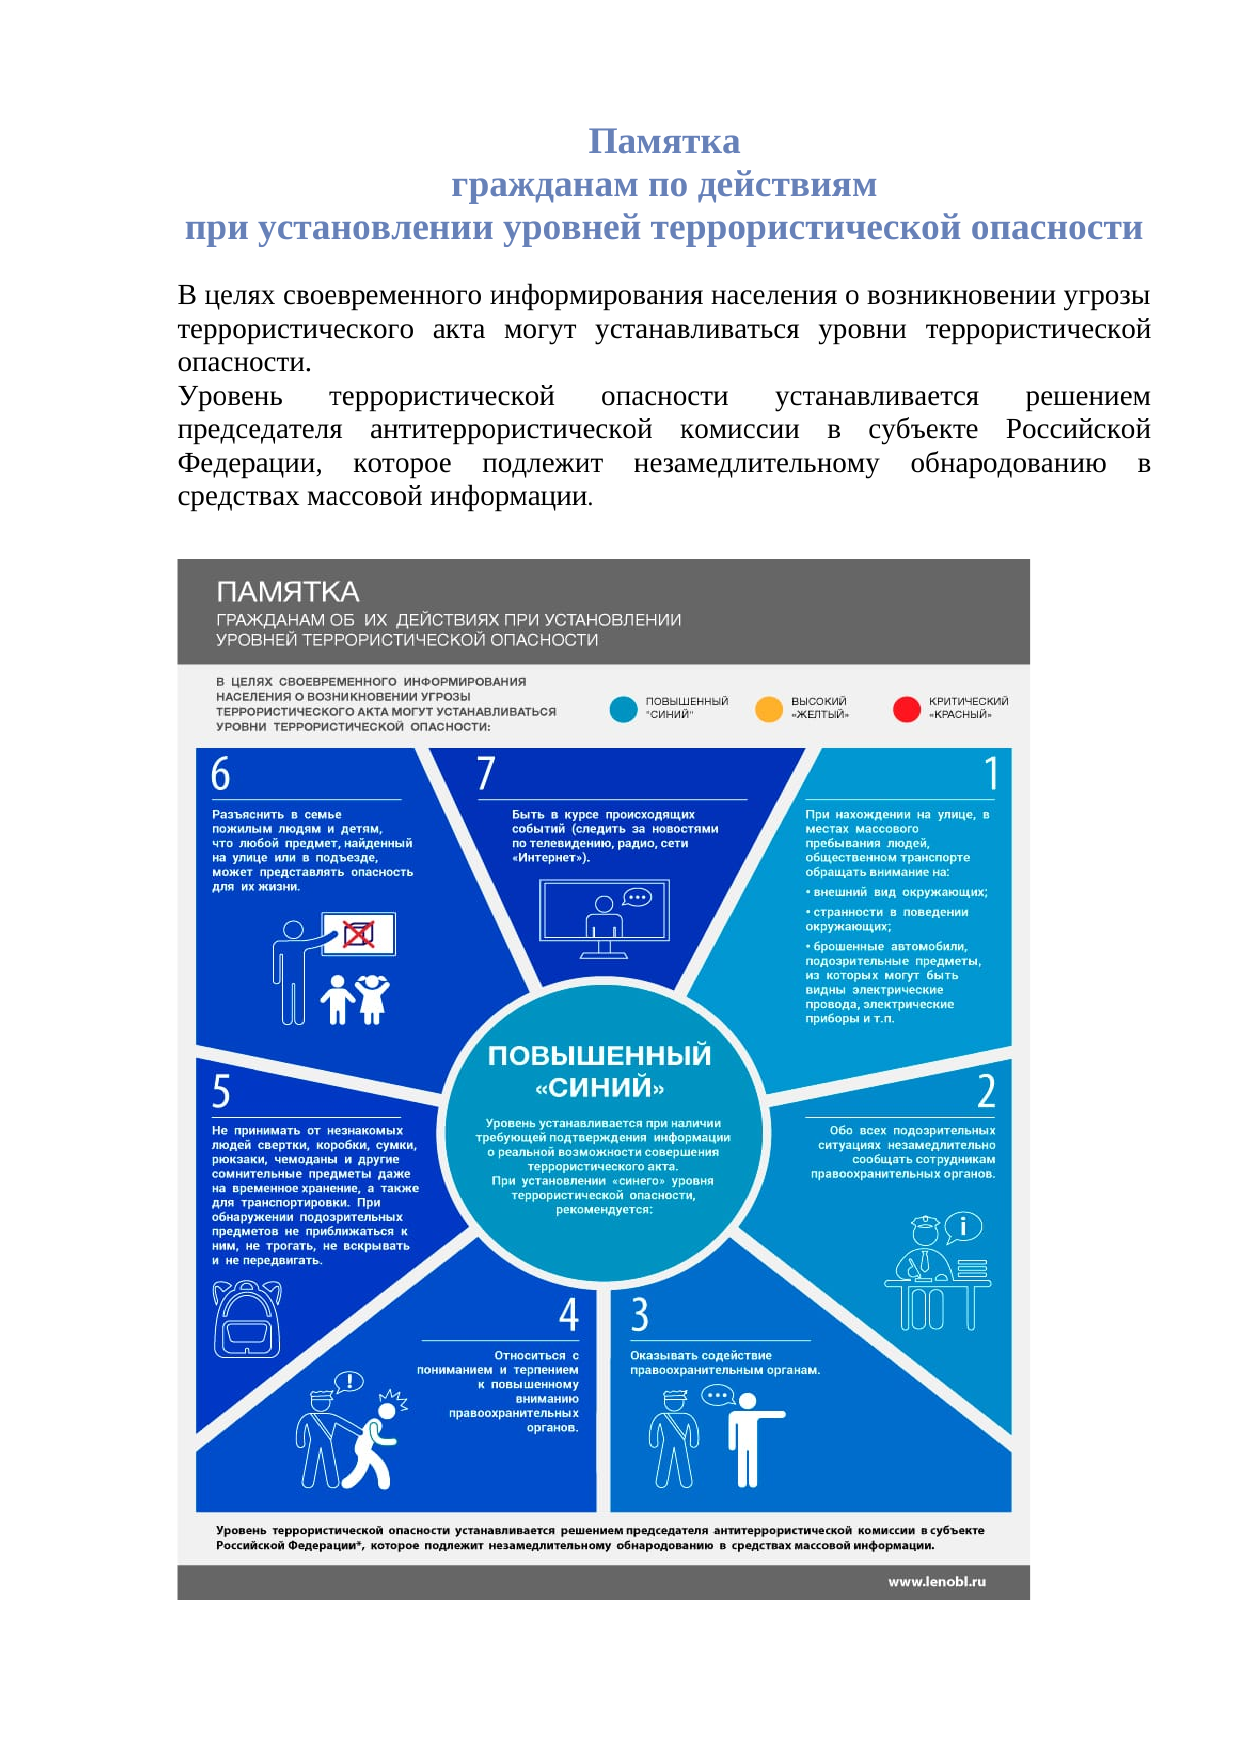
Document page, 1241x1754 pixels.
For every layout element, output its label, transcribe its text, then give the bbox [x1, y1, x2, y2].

text гражданам по действиям [177, 161, 1152, 204]
text при установлении уровней террористической опасности [177, 204, 1152, 247]
picture [177, 559, 1031, 1600]
text Памятка [177, 118, 1152, 161]
text Уровень террористической опасности устанавливается решением председателя антитеррористической комиссии в субъекте Российской Федерации, которое подлежит незамедлительному обнародованию в средствах массовой информации. [177, 378, 1152, 512]
text В целях своевременного информирования населения о возникновении угрозы террористического акта могут устанавливаться уровни террористической опасности. [177, 277, 1152, 378]
